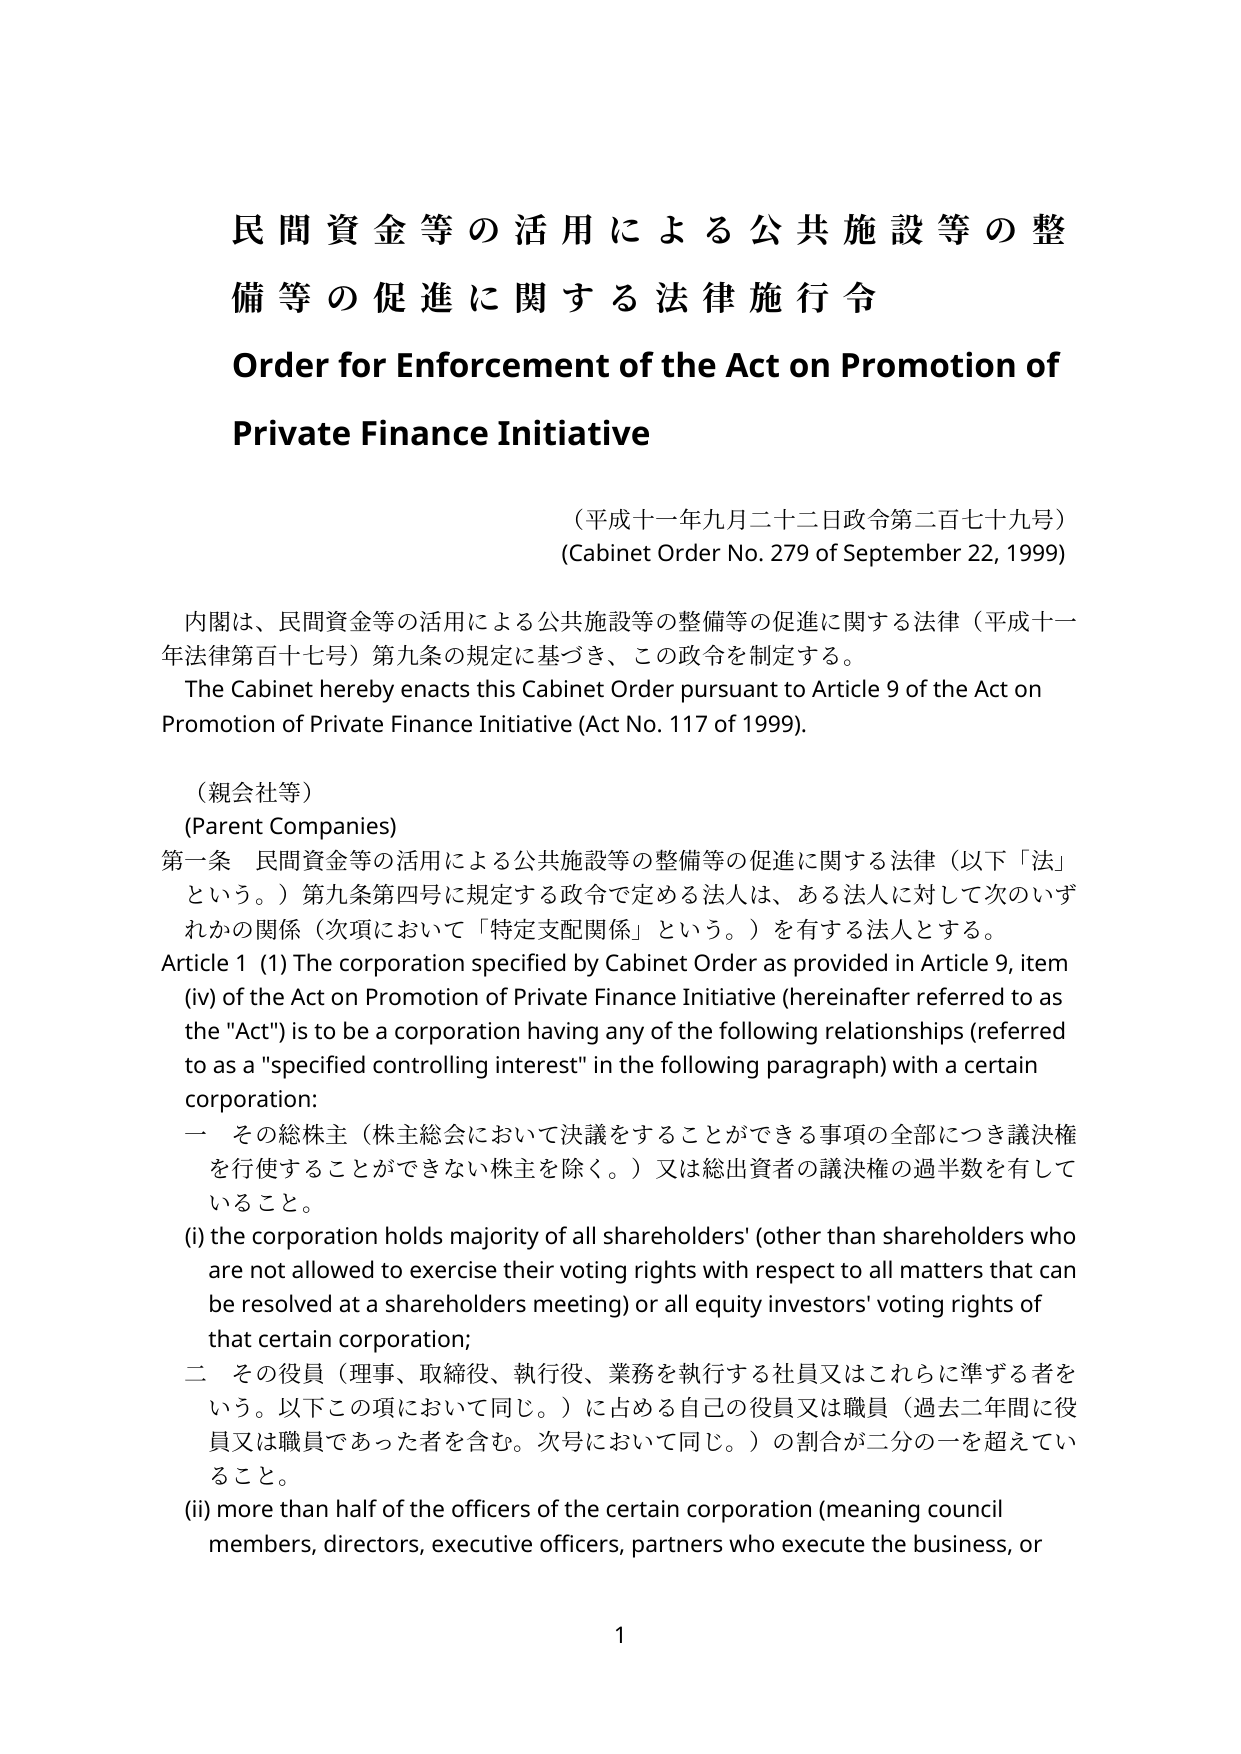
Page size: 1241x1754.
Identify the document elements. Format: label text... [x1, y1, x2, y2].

text 二 その役員（理事、取締役、執行役、業務を執行する社員又はこれらに準ずる者をいう。以下この項において同じ。）に占める自己の役員又は職員（過去二年間に役員又は職員であった者を含む。次号において同じ。）の割合が二分の一を超えていること。 [184, 1355, 1079, 1492]
text 内閣は、民間資金等の活用による公共施設等の整備等の促進に関する法律（平成十一年法律第百十七号）第九条の規定に基づき、この政令を制定する。 [161, 604, 1079, 672]
text 一 その総株主（株主総会において決議をすることができる事項の全部につき議決権を行使することができない株主を除く。）又は総出資者の議決権の過半数を有していること。 [184, 1116, 1079, 1219]
text The Cabinet hereby enacts this Cabinet Order pursuant to Article 9 of the Act on Promotion of Private Finance Initiative (Act No. 117 of 1999). [161, 672, 1079, 740]
text (Parent Companies) [184, 809, 1079, 843]
text 民間資金等の活用による公共施設等の整備等の促進に関する法律施行令 [230, 194, 1079, 330]
text （親会社等） [184, 774, 1079, 809]
text (Cabinet Order No. 279 of September 22, 1999) [161, 535, 1079, 569]
text (i) the corporation holds majority of all shareholders' (other than shareholders who are not allowed to exercise their voting rights with respect to all matters that can be resolved at a shareholders meeting) or all equity investors' voting rights of that certain corporation; [184, 1219, 1079, 1355]
text Article 1 (1) The corporation specified by Cabinet Order as provided in Article 9, item (iv) of the Act on Promotion of Private Finance Initiative (hereinafter referred to as the "Act") is to be a corporation having any of the following relationships (referred to as a "specified controlling interest" in the following paragraph) with a certain corporation: [161, 945, 1079, 1116]
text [184, 1492, 1079, 1560]
text 第一条 民間資金等の活用による公共施設等の整備等の促進に関する法律（以下「法」という。）第九条第四号に規定する政令で定める法人は、ある法人に対して次のいずれかの関係（次項において「特定支配関係」という。）を有する法人とする。 [161, 843, 1079, 945]
text Order for Enforcement of the Act on Promotion of Private Finance Initiative [230, 330, 1079, 467]
text （平成十一年九月二十二日政令第二百七十九号） [161, 501, 1079, 535]
